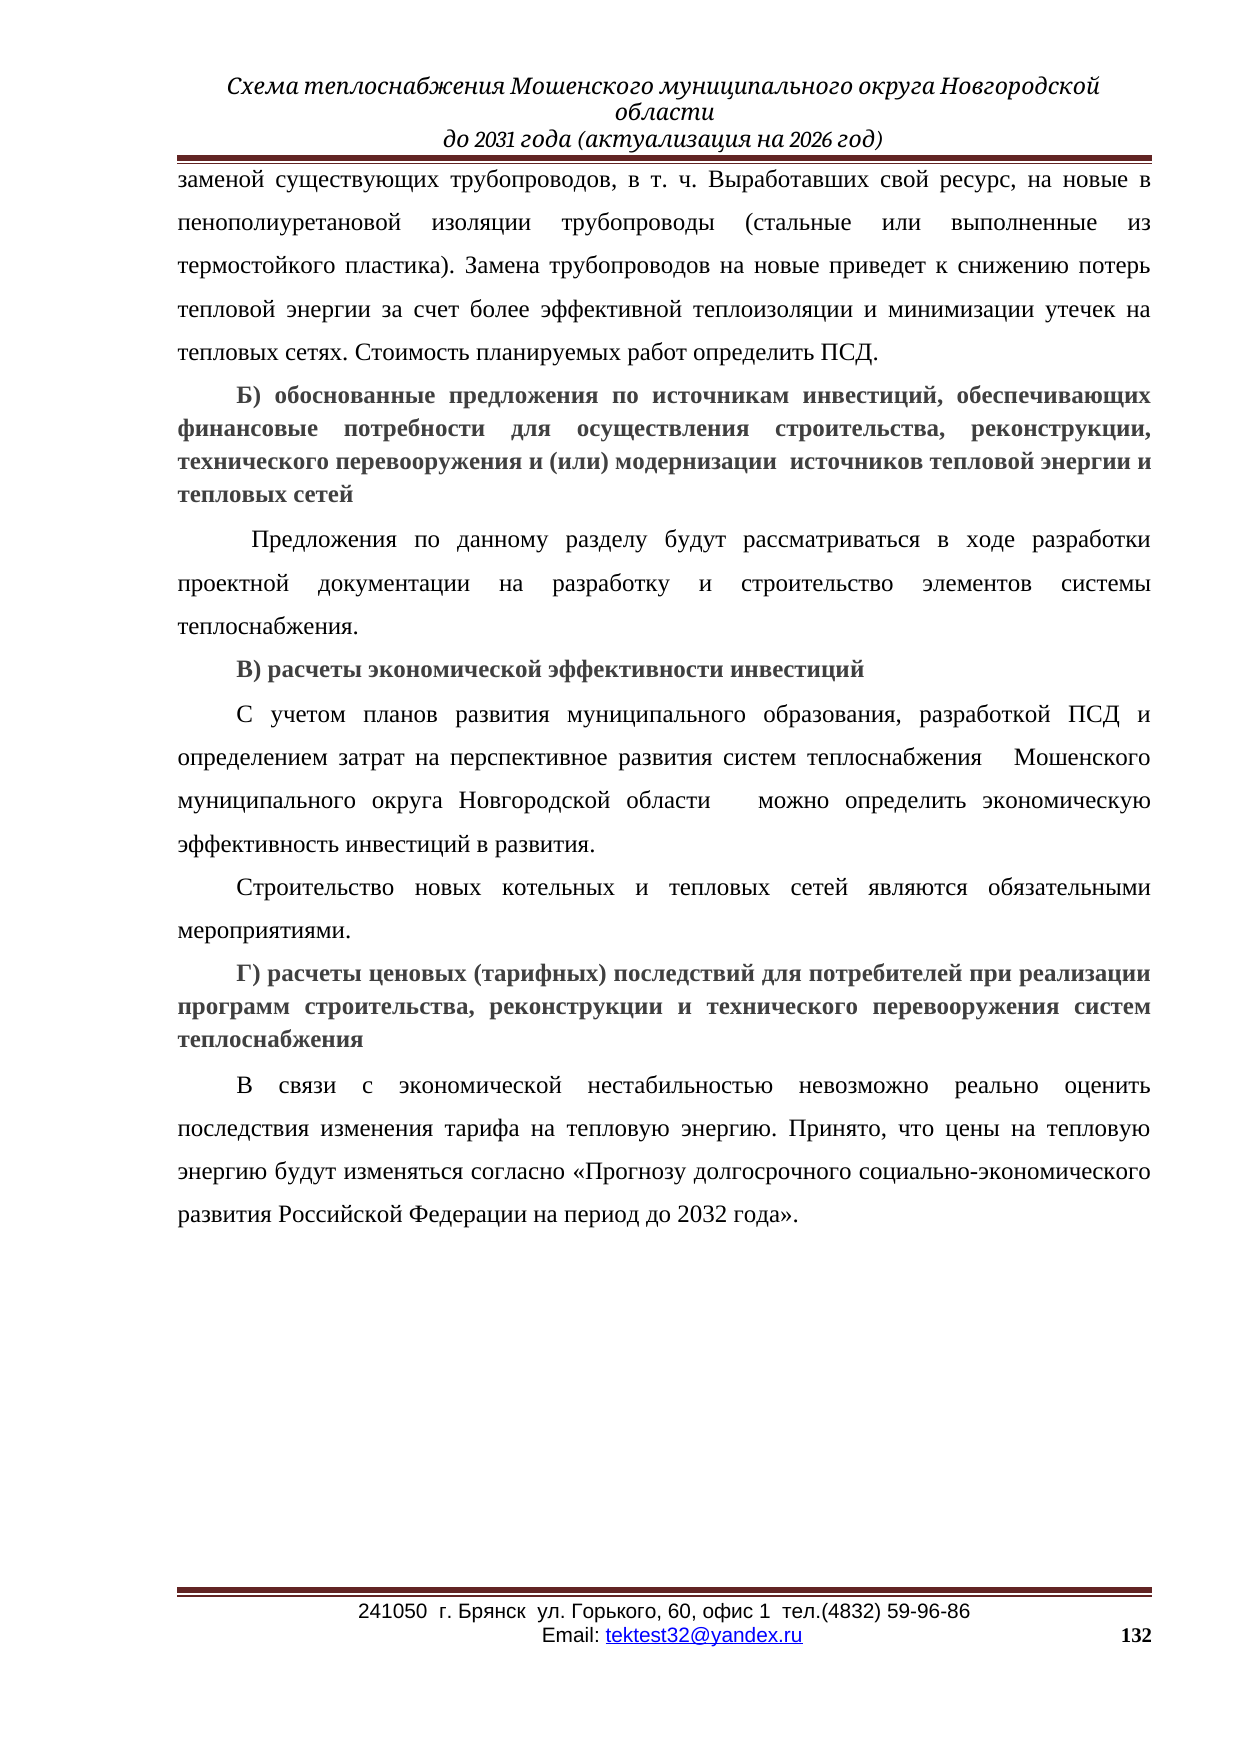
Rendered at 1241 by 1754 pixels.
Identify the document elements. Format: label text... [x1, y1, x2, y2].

subtitle Б) обоснованные предложения по источникам инвестиций, обеспечивающих финансовые потребности для осуществления строительства, реконструкции, технического перевооружения и (или) модернизации источников тепловой энергии и тепловых сетей [177, 380, 1152, 508]
text С учетом планов развития муниципального образования, разработкой ПСД и определением затрат на перспективное развития систем теплоснабжения Мошенского муниципального округа Новгородской области можно определить экономическую эффективность инвестиций в развития. [177, 699, 1152, 857]
list Предложения по данному разделу будут рассматриваться в ходе разработки проектной документации на разработку и строительство элементов системы теплоснабжения. [177, 524, 1152, 639]
subtitle Г) расчеты ценовых (тарифных) последствий для потребителей при реализации программ строительства, реконструкции и технического перевооружения систем теплоснабжения [177, 958, 1152, 1053]
list В связи с экономической нестабильностью невозможно реально оценить последствия изменения тарифа на тепловую энергию. Принято, что цены на тепловую энергию будут изменяться согласно «Прогнозу долгосрочного социально-экономического развития Российской Федерации на период до 2032 года». [177, 1070, 1152, 1228]
subtitle В) расчеты экономической эффективности инвестиций [177, 654, 1152, 683]
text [177, 164, 1152, 366]
list Строительство новых котельных и тепловых сетей являются обязательными мероприятиями. [177, 872, 1152, 944]
